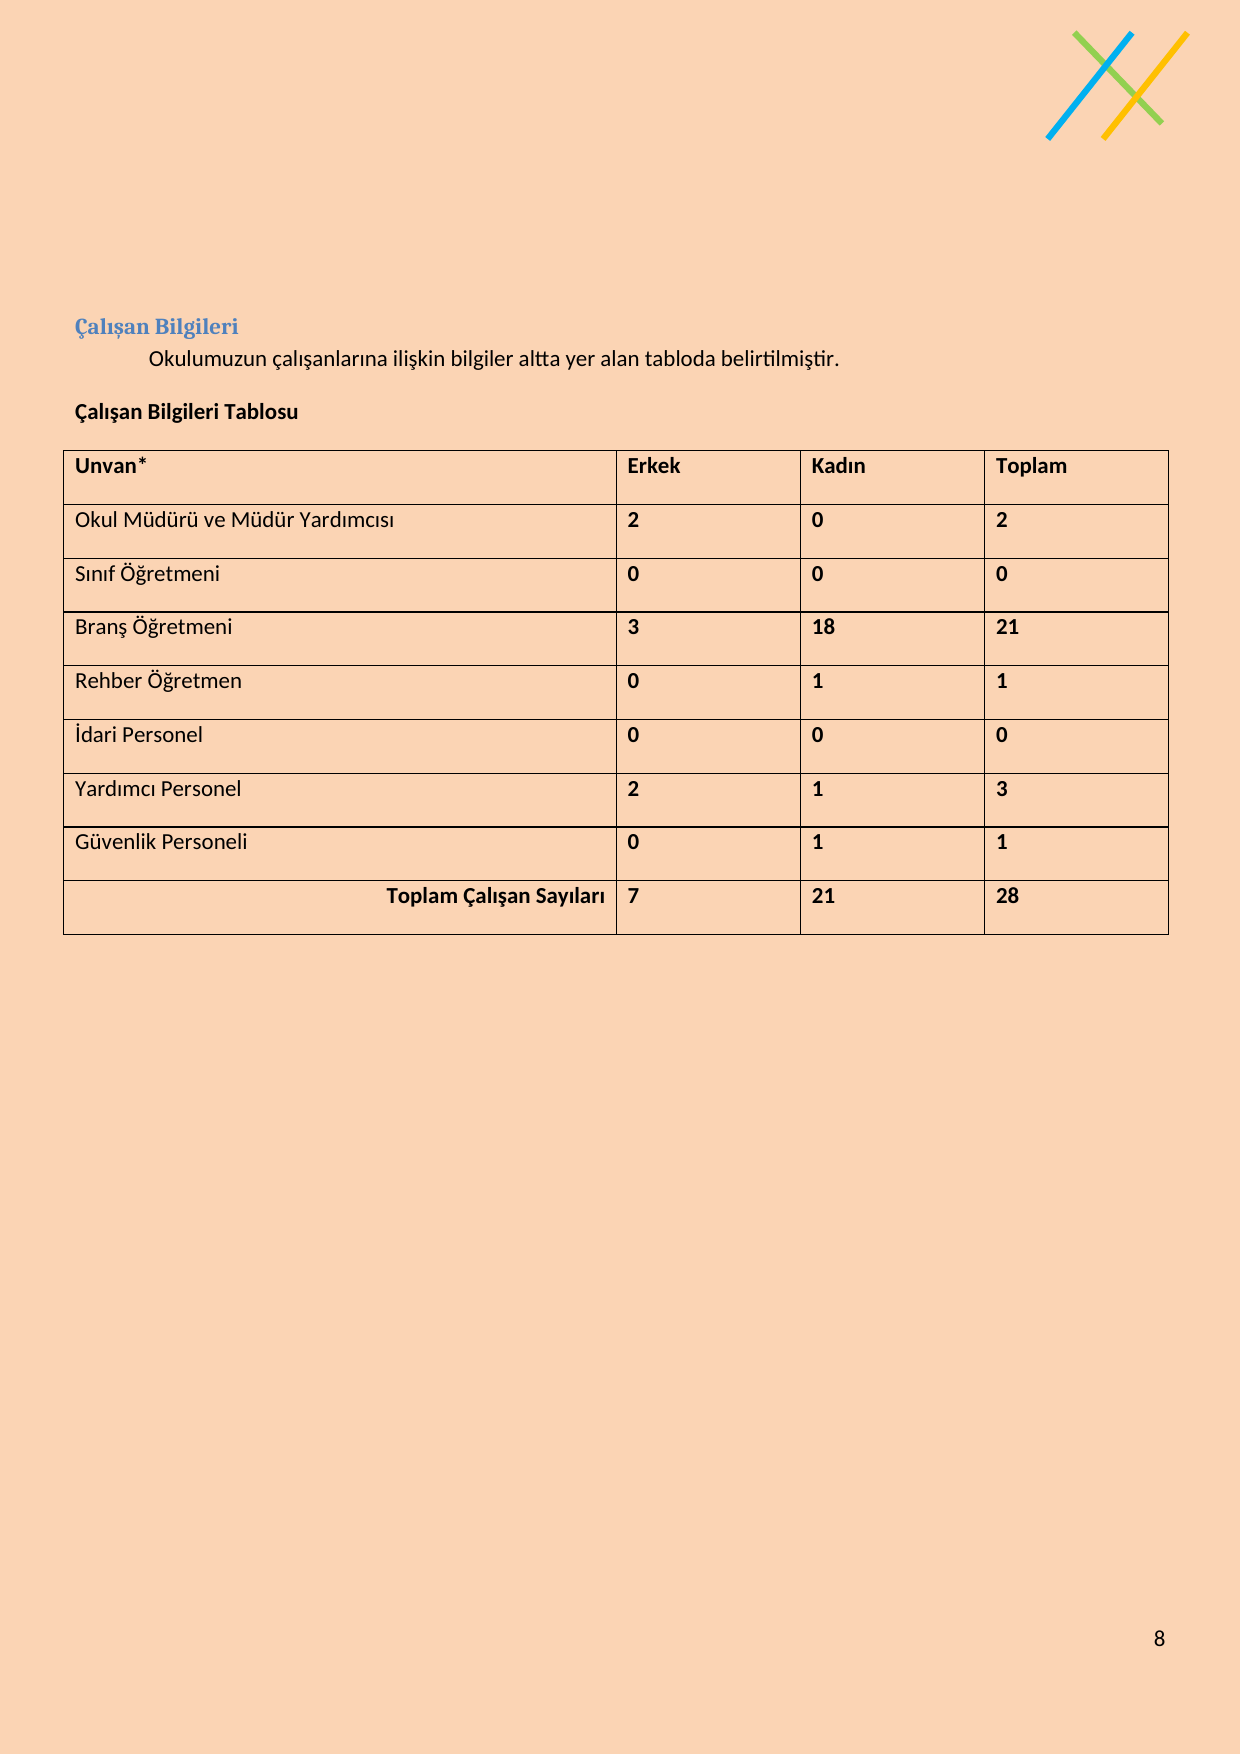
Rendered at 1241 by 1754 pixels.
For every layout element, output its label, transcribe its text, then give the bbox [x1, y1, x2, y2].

table_cell 0 [617, 559, 800, 611]
table_cell Yardımcı Personel [64, 774, 616, 826]
table_header Erkek [617, 451, 800, 504]
table_cell 28 [985, 881, 1168, 934]
table_cell Toplam Çalışan Sayıları [64, 881, 616, 934]
table_cell 0 [801, 559, 984, 611]
text Okulumuzun çalışanlarına ilişkin bilgiler altta yer alan tabloda belirtilmiştir. [75, 344, 1165, 372]
table_cell Branş Öğretmeni [64, 613, 616, 665]
subtitle Çalışan Bilgileri [75, 314, 1165, 340]
table_cell 0 [801, 720, 984, 773]
text Çalışan Bilgileri Tablosu [75, 397, 1165, 425]
table_cell Rehber Öğretmen [64, 666, 616, 719]
table_header Kadın [801, 451, 984, 504]
table_cell 0 [617, 666, 800, 719]
table_header Unvan* [64, 451, 616, 504]
table_cell 0 [985, 559, 1168, 611]
table_cell 0 [985, 720, 1168, 773]
table_cell Güvenlik Personeli [64, 828, 616, 880]
table_cell 18 [801, 613, 984, 665]
table_cell İdari Personel [64, 720, 616, 773]
table_cell 1 [801, 666, 984, 719]
table_cell 1 [985, 666, 1168, 719]
table_cell 3 [617, 613, 800, 665]
table_cell 7 [617, 881, 800, 934]
table_cell 0 [617, 720, 800, 773]
table_header Toplam [985, 451, 1168, 504]
table_cell 21 [801, 881, 984, 934]
table_cell 1 [801, 828, 984, 880]
table_cell 1 [985, 828, 1168, 880]
table_cell 2 [985, 505, 1168, 558]
table_cell 0 [801, 505, 984, 558]
table_cell 3 [985, 774, 1168, 826]
table_cell 2 [617, 774, 800, 826]
table_cell Sınıf Öğretmeni [64, 559, 616, 611]
table_cell 1 [801, 774, 984, 826]
table_cell 0 [617, 828, 800, 880]
table_cell 21 [985, 613, 1168, 665]
table_cell 2 [617, 505, 800, 558]
table_cell Okul Müdürü ve Müdür Yardımcısı [64, 505, 616, 558]
